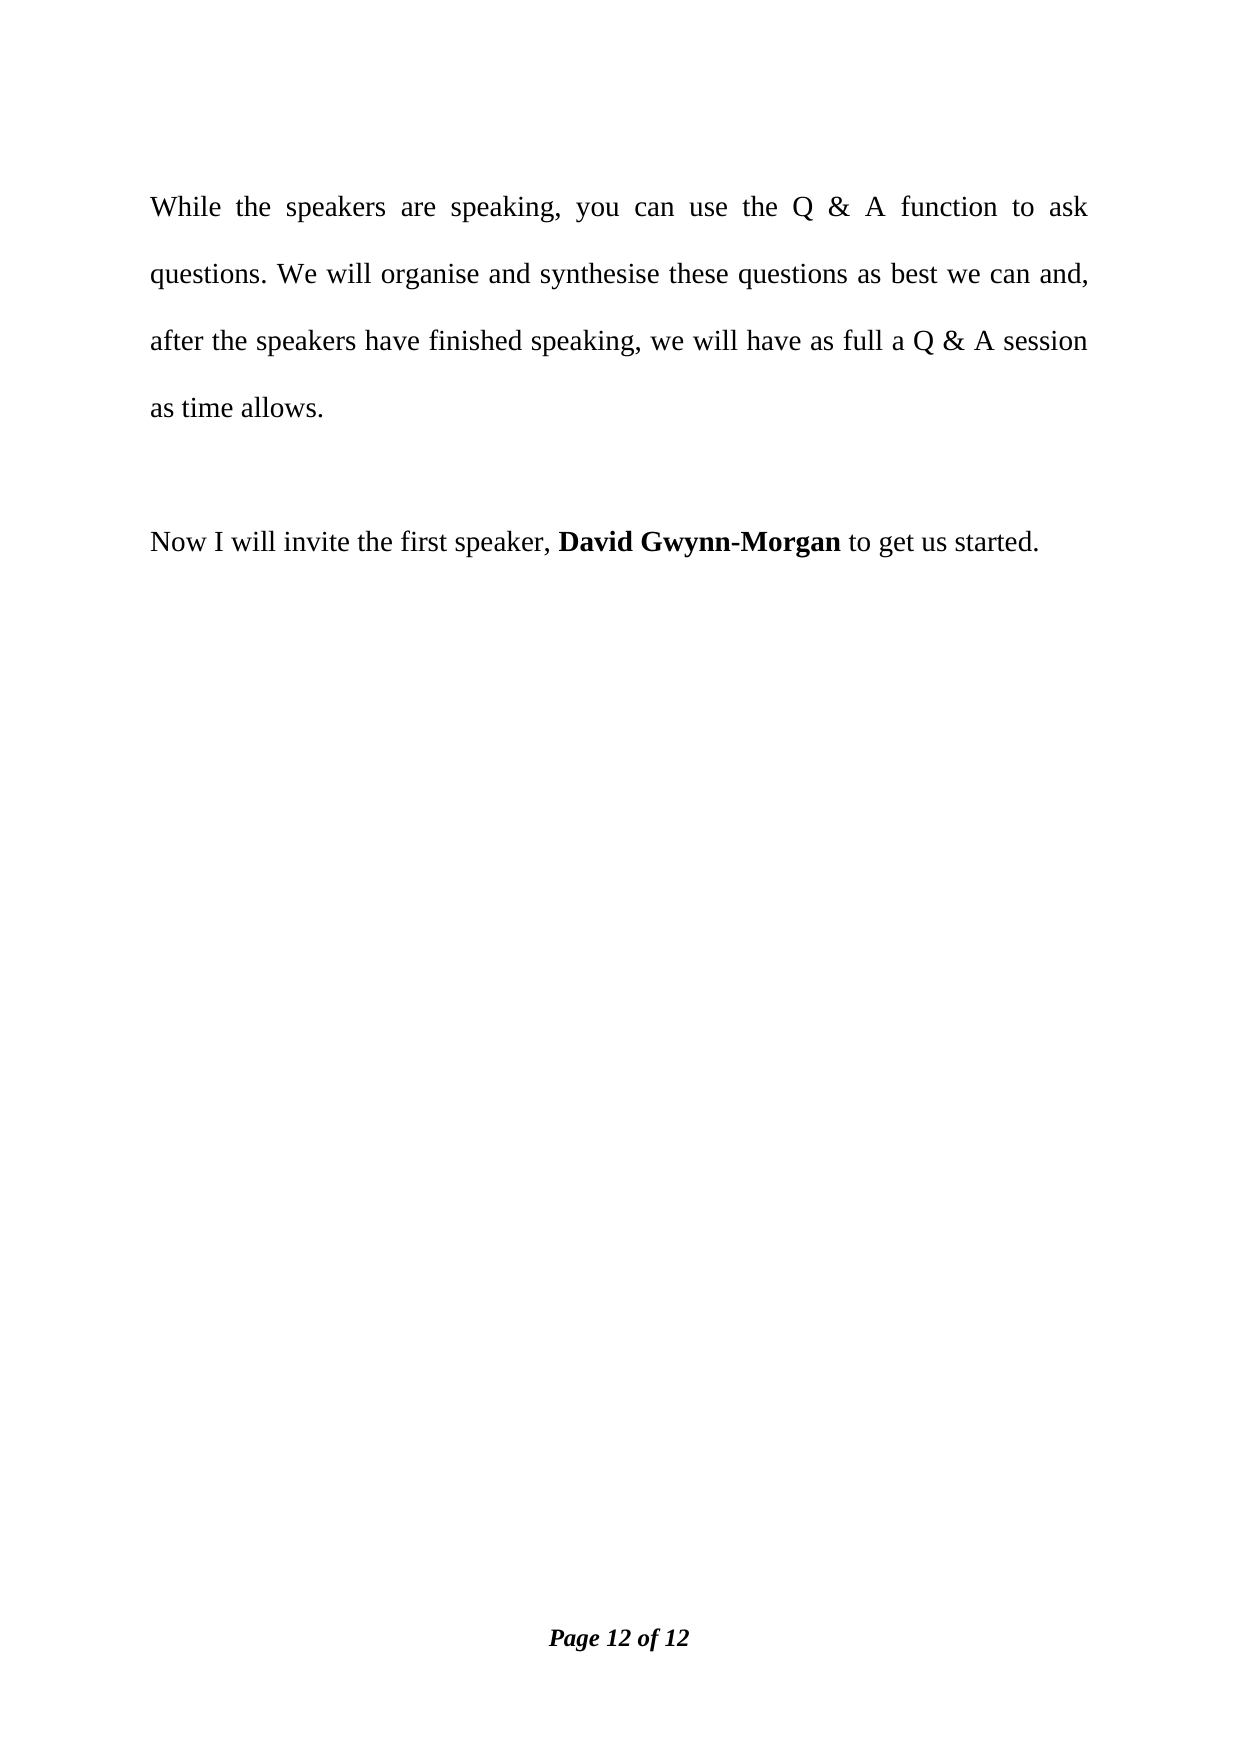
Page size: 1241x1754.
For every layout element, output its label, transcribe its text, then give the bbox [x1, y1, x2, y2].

text Now I will invite the first speaker, David Gwynn-Morgan to get us started. [150, 524, 1090, 558]
text While the speakers are speaking, you can use the Q & A function to ask questions. We will organise and synthesise these questions as best we can and, after the speakers have finished speaking, we will have as full a Q & A session as time allows. [150, 189, 1090, 424]
